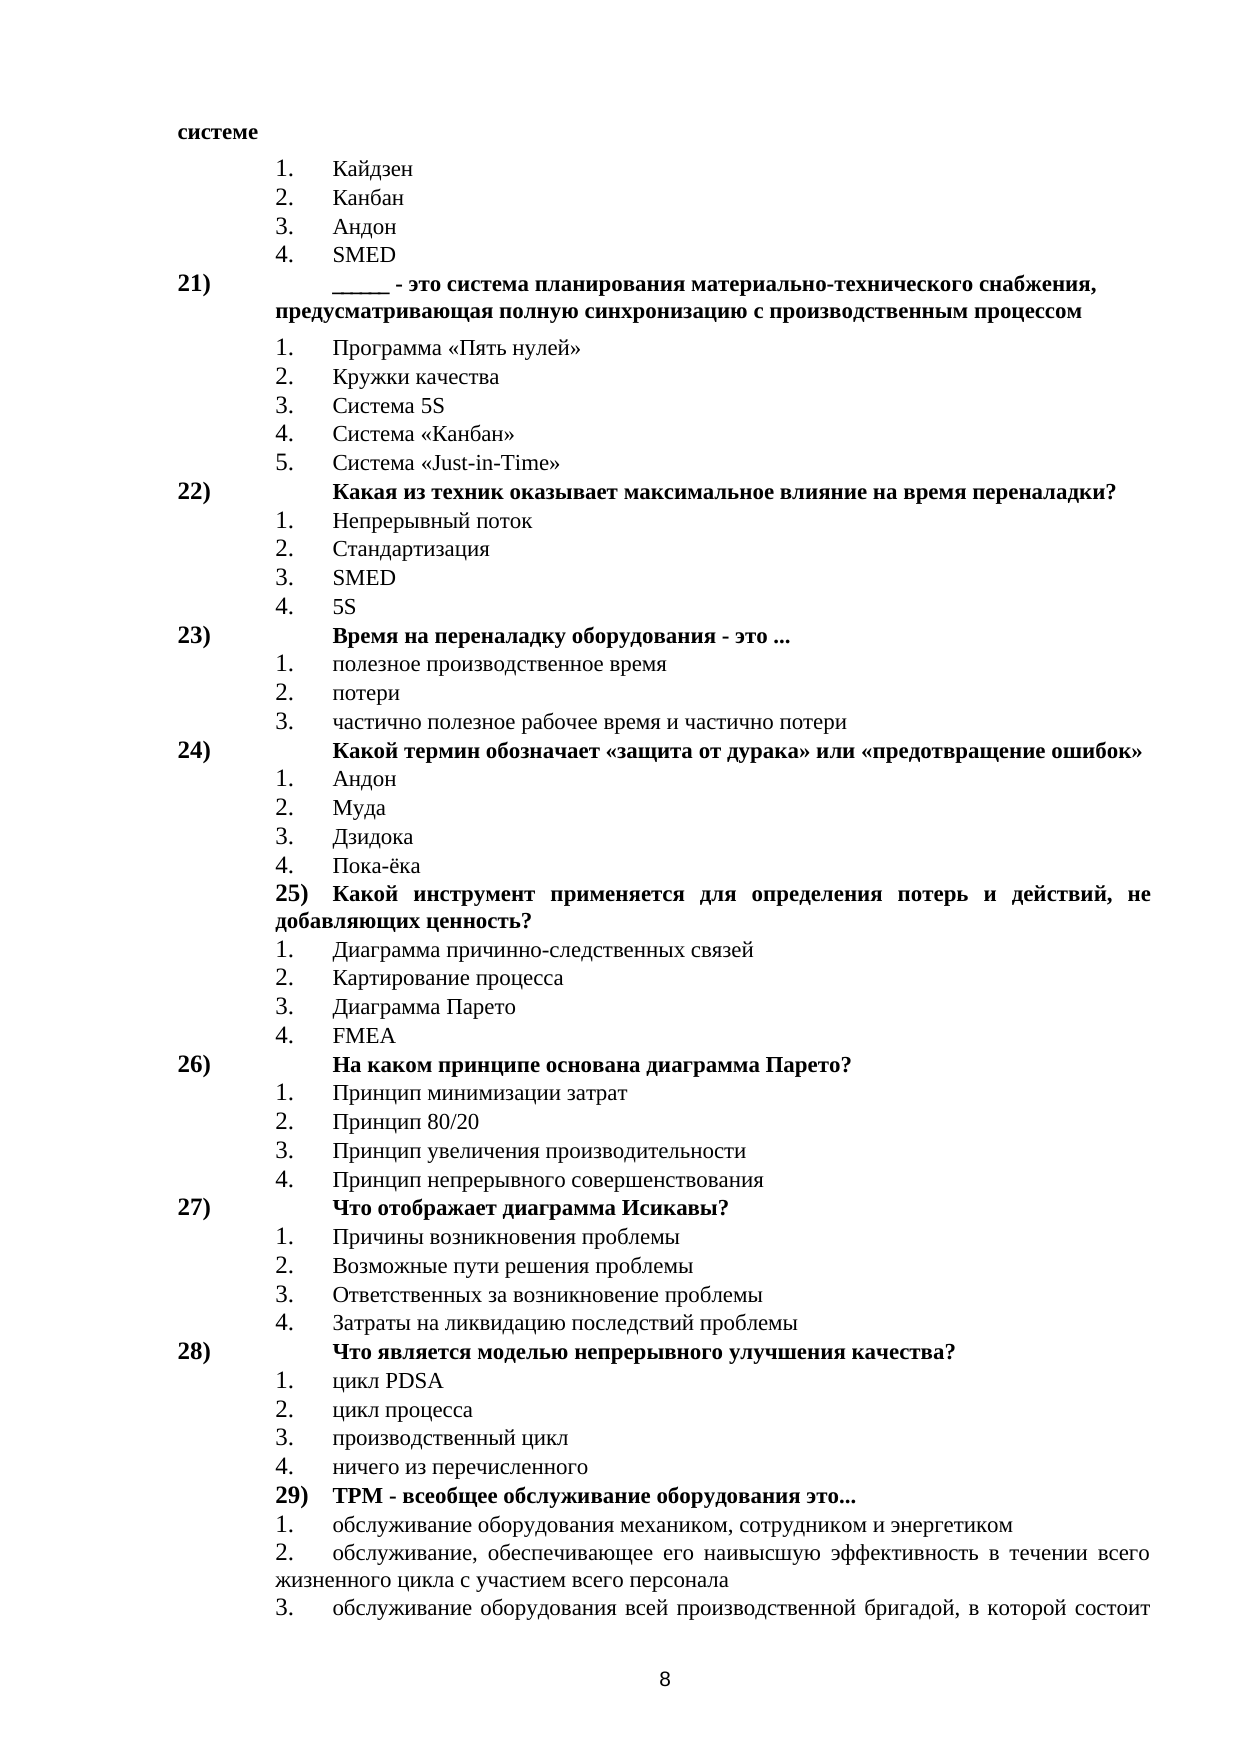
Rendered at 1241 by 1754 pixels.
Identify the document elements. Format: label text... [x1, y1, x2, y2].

list Андон [177, 763, 1152, 792]
list Ответственных за возникновение проблемы [177, 1279, 1152, 1307]
list Какой инструмент применяется для определения потерь и действий, не добавляющих ценность? [275, 878, 1152, 934]
list Время на переналадку оборудования - это ... [177, 620, 1152, 648]
list Непрерывный поток [177, 505, 1152, 533]
list Диаграмма причинно-следственных связей [177, 934, 1152, 962]
list цикл PDSA [275, 1365, 1152, 1394]
list Пока-ёка [177, 850, 1152, 878]
list FMEA [177, 1020, 1152, 1049]
list Затраты на ликвидацию последствий проблемы [177, 1307, 1152, 1336]
list Диаграмма Парето [177, 991, 1152, 1020]
list ничего из перечисленного [275, 1451, 1152, 1480]
list Система «Just-in-Time» [177, 447, 1152, 476]
list обслуживание, обеспечивающее его наивысшую эффективность в течении всего жизненного цикла с участием всего персонала [275, 1537, 1152, 1592]
list Какой термин обозначает «защита от дурака» или «предотвращение ошибок» [177, 735, 1152, 763]
list Принцип непрерывного совершенствования [177, 1164, 1152, 1192]
list цикл процесса [275, 1394, 1152, 1422]
list Принцип минимизации затрат [177, 1077, 1152, 1106]
list Картирование процесса [177, 962, 1152, 991]
list Возможные пути решения проблемы [177, 1250, 1152, 1279]
list Что является моделью непрерывного улучшения качества? [177, 1336, 1152, 1365]
list Какая из техник оказывает максимальное влияние на время переналадки? [177, 476, 1152, 505]
list Принцип 80/20 [177, 1106, 1152, 1135]
list Система «Канбан» [177, 418, 1152, 447]
text предусматривающая полную синхронизацию с производственным процессом [177, 297, 1152, 323]
list Программа «Пять нулей» [177, 332, 1152, 361]
list Стандартизация [177, 533, 1152, 562]
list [275, 1592, 1152, 1621]
list Муда [177, 792, 1152, 821]
list Принцип увеличения производительности [177, 1135, 1152, 1164]
list SMED [177, 562, 1152, 591]
list 5S [177, 591, 1152, 620]
list SMED [177, 239, 1152, 268]
list Система 5S [177, 390, 1152, 418]
list Дзидока [177, 821, 1152, 850]
list обслуживание оборудования механиком, сотрудником и энергетиком [275, 1509, 1152, 1537]
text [177, 118, 1152, 144]
list Что отображает диаграмма Исикавы? [177, 1192, 1152, 1221]
list - это система планирования материально-технического снабжения, [177, 268, 1152, 297]
list Канбан [177, 182, 1152, 211]
list Кайдзен [177, 153, 1152, 182]
list полезное производственное время [177, 648, 1152, 677]
list Причины возникновения проблемы [177, 1221, 1152, 1250]
list частично полезное рабочее время и частично потери [177, 706, 1152, 735]
list Андон [177, 211, 1152, 239]
list потери [177, 677, 1152, 706]
list TPM - всеобщее обслуживание оборудования это... [275, 1480, 1152, 1509]
list На каком принципе основана диаграмма Парето? [177, 1049, 1152, 1077]
list производственный цикл [275, 1422, 1152, 1451]
list Кружки качества [177, 361, 1152, 390]
